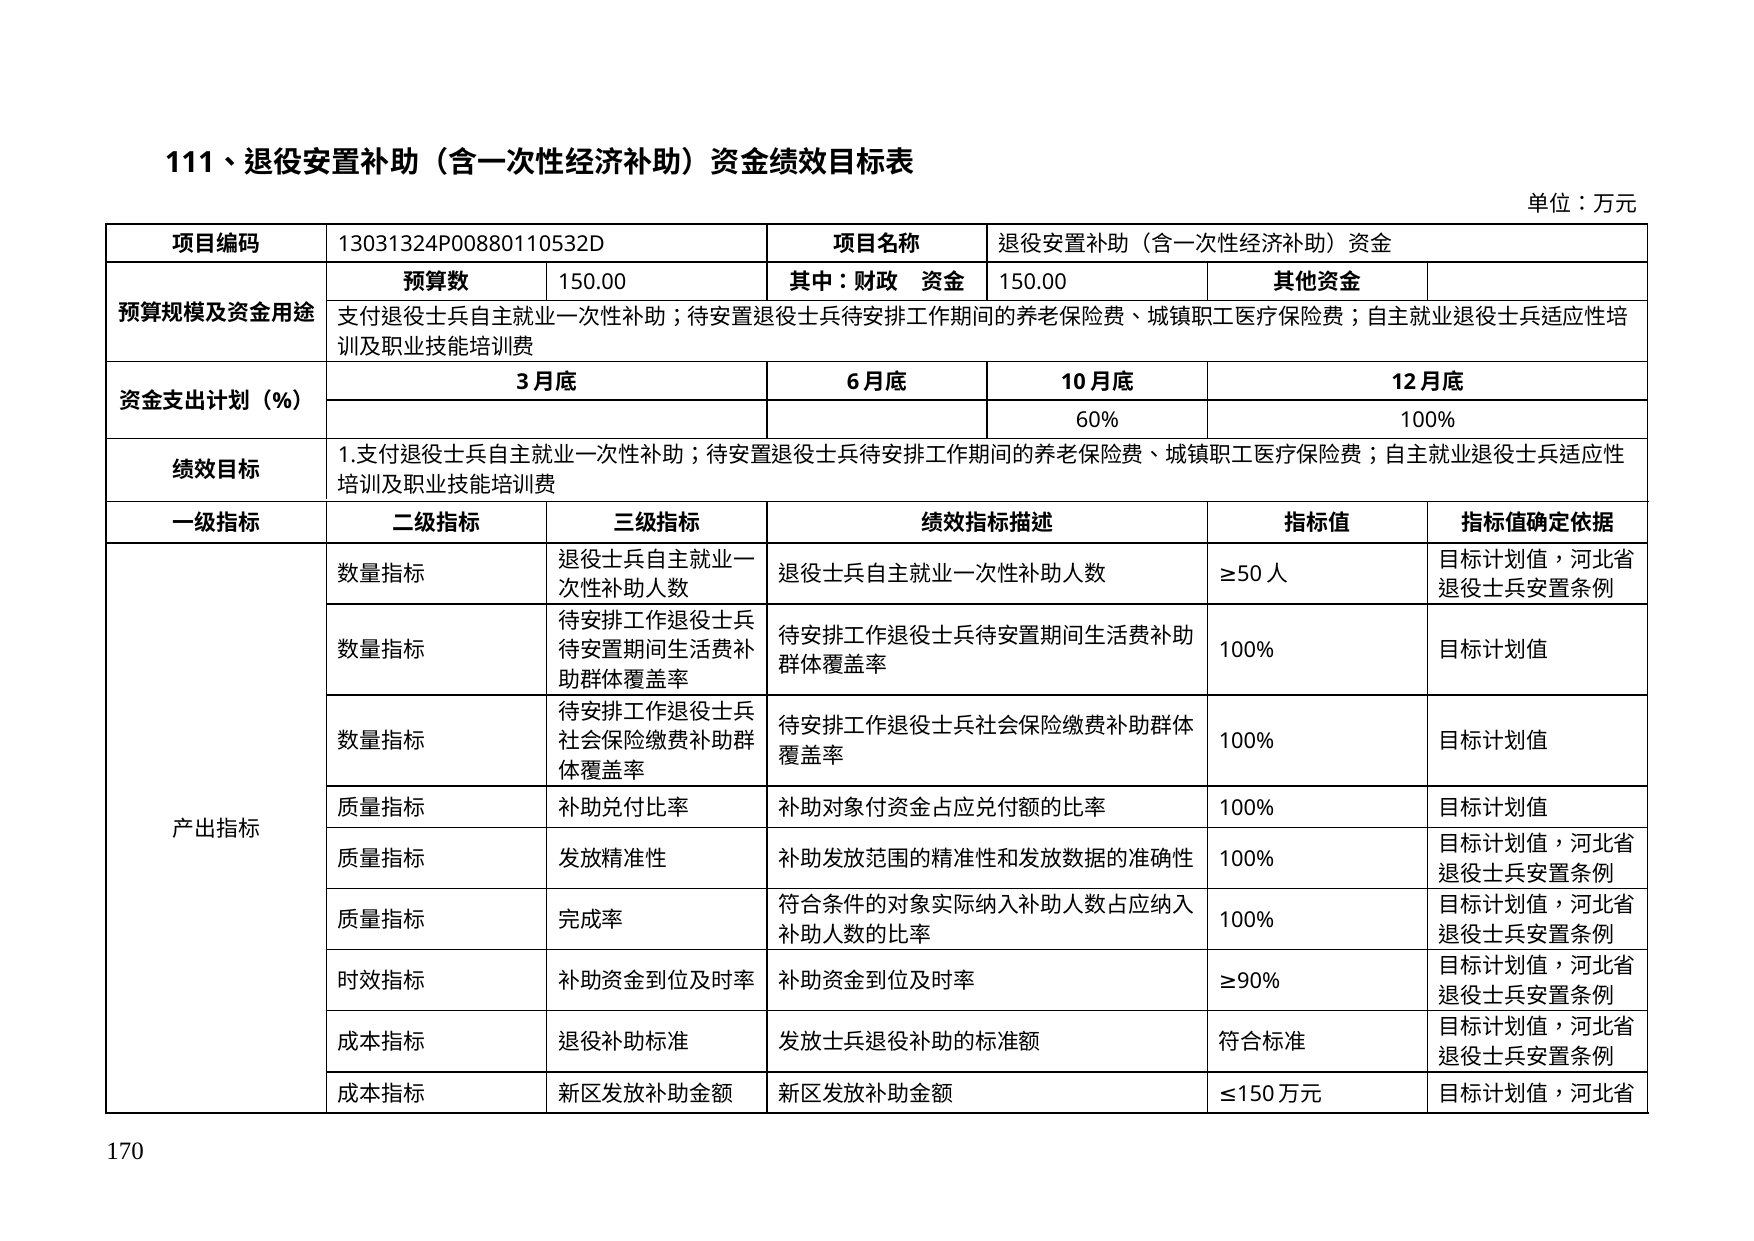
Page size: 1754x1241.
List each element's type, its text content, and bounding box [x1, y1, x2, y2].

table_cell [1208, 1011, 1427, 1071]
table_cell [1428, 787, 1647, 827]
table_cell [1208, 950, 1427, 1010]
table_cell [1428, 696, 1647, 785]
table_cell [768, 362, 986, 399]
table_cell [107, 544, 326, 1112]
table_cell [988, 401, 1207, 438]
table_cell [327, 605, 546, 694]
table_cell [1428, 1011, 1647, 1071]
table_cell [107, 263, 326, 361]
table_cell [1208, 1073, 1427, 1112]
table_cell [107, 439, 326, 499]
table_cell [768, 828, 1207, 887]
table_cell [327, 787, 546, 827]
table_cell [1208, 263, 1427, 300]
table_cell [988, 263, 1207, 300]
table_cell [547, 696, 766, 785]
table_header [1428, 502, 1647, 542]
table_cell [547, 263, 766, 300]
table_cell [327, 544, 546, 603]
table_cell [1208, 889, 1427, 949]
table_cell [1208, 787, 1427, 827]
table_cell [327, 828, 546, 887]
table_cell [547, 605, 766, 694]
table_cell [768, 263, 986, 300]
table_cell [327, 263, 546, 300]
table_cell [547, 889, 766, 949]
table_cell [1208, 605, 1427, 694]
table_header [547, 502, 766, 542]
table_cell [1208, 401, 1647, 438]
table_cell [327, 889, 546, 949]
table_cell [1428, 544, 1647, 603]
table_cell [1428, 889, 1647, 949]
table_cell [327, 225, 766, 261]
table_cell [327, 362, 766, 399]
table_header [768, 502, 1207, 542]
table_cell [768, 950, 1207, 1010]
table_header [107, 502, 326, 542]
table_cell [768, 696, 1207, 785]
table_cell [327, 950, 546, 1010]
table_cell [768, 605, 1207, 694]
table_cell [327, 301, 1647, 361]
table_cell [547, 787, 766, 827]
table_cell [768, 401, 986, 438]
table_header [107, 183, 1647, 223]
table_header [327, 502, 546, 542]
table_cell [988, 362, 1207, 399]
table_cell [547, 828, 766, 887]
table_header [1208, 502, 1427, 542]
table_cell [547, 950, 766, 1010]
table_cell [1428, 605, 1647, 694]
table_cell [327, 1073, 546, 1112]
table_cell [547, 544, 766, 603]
text 111、退役安置补助（含一次性经济补助）资金绩效目标表 [106, 142, 1648, 181]
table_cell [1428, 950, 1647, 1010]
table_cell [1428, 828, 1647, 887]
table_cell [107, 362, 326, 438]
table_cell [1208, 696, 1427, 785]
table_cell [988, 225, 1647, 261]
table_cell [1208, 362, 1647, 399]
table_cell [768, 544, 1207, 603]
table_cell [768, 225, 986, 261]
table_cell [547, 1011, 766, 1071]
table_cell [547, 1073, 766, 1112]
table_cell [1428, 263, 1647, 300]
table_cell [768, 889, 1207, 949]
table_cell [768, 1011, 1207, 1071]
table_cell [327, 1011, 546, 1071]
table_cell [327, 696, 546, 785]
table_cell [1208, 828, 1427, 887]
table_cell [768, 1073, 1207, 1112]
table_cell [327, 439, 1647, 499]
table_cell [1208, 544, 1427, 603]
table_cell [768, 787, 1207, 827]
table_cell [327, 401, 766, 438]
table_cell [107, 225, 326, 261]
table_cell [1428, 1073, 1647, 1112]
